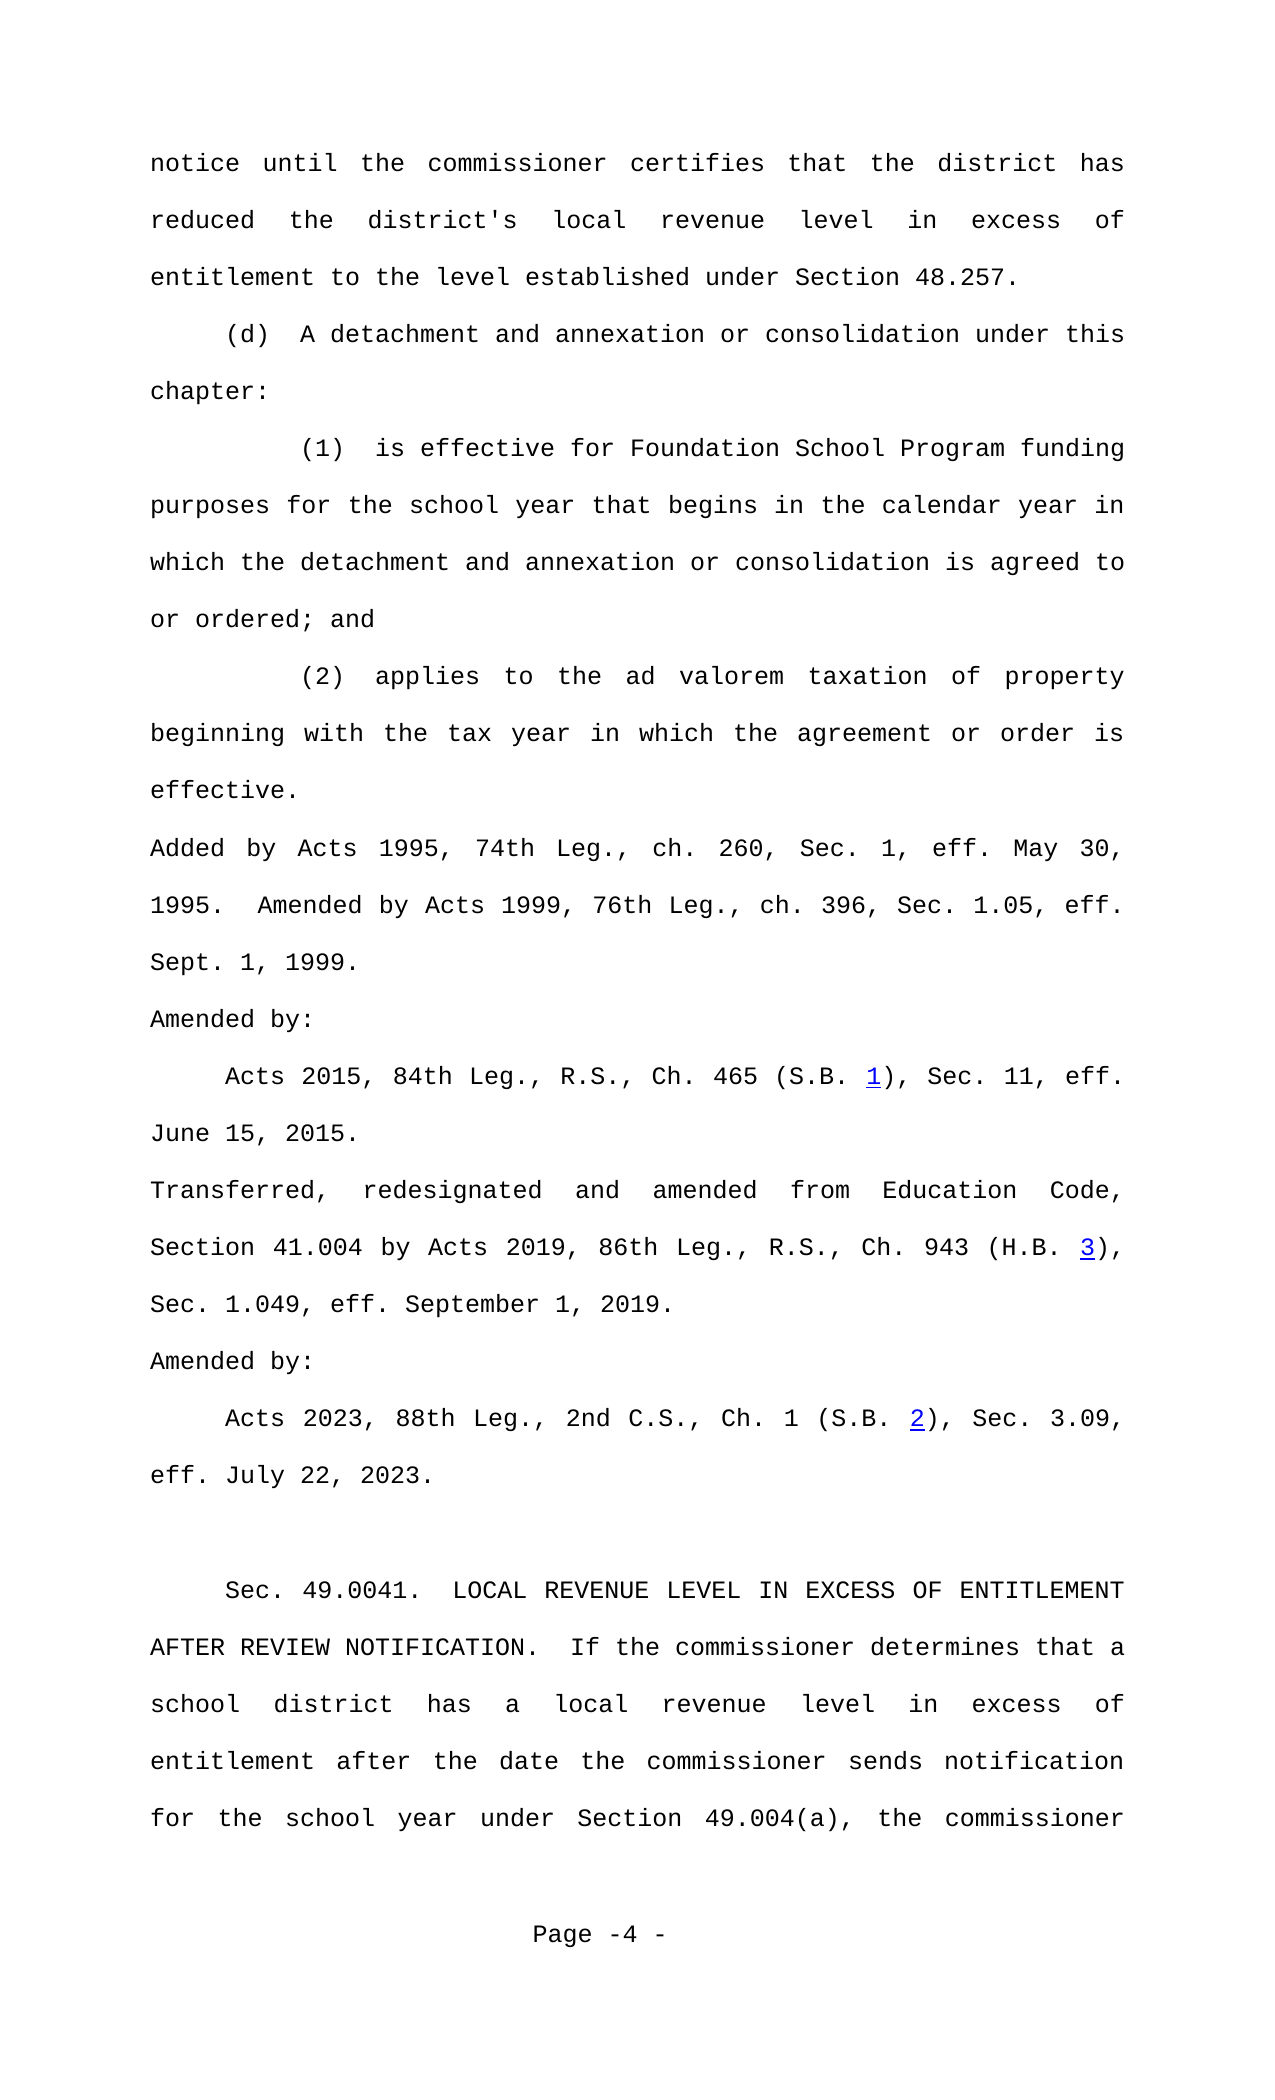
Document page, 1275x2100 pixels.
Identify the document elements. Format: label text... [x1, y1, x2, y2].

text Transferred, redesignated and amended from Education Code, Section 41.004 by Acts 2019, 86th Leg., R.S., Ch. 943 (H.B. 3), Sec. 1.049, eff. September 1, 2019. [150, 1177, 1125, 1320]
text Amended by: [150, 1349, 1125, 1377]
text Acts 2023, 88th Leg., 2nd C.S., Ch. 1 (S.B. 2), Sec. 3.09, eff. July 22, 2023. [150, 1406, 1125, 1491]
text Added by Acts 1995, 74th Leg., ch. 260, Sec. 1, eff. May 30, 1995. Amended by Acts 1999, 76th Leg., ch. 396, Sec. 1.05, eff. Sept. 1, 1999. [150, 835, 1125, 978]
text Acts 2015, 84th Leg., R.S., Ch. 465 (S.B. 1), Sec. 11, eff. June 15, 2015. [150, 1063, 1125, 1149]
text (1) is effective for Foundation School Program funding purposes for the school year that begins in the calendar year in which the detachment and annexation or consolidation is agreed to or ordered; and [150, 435, 1125, 635]
text Amended by: [150, 1006, 1125, 1035]
text (d) A detachment and annexation or consolidation under this chapter: [150, 321, 1125, 407]
text (2) applies to the ad valorem taxation of property beginning with the tax year in which the agreement or order is effective. [150, 664, 1125, 806]
